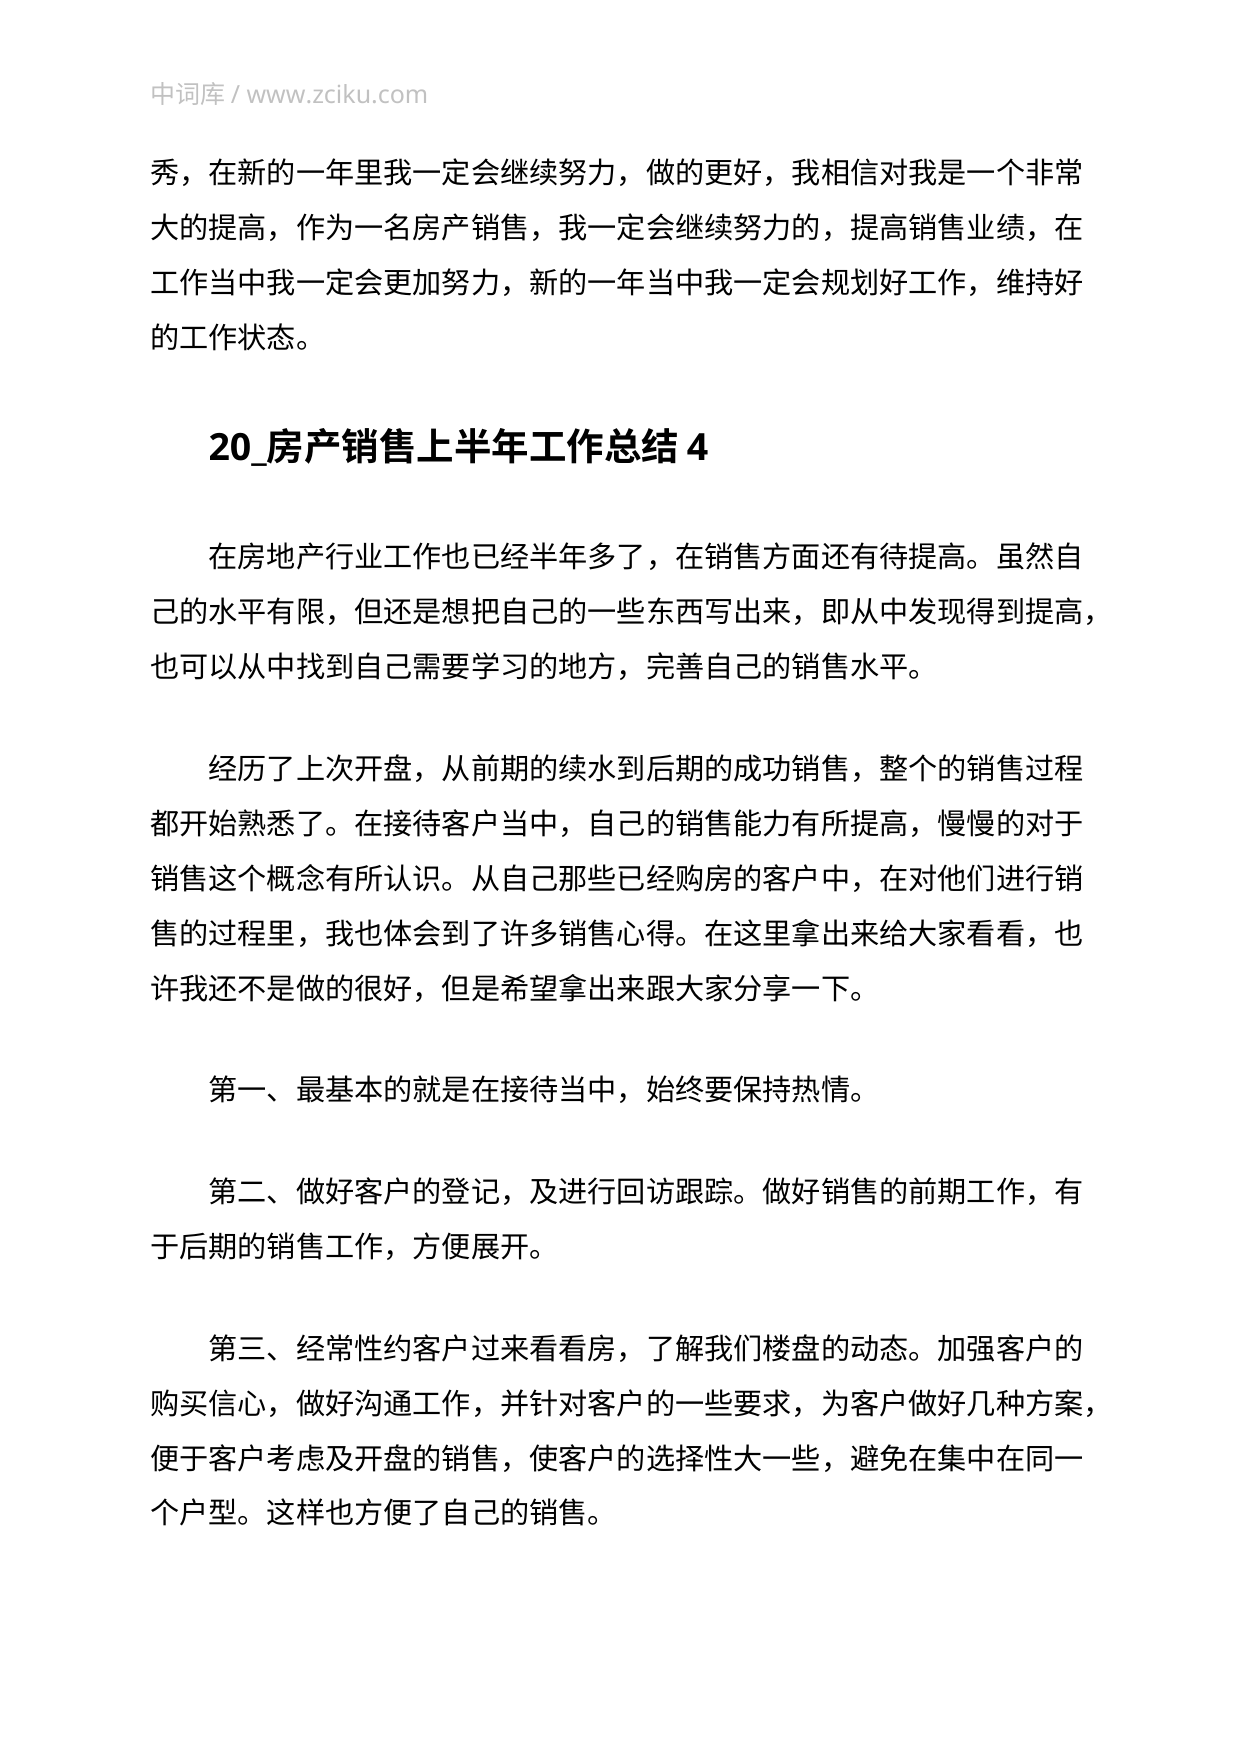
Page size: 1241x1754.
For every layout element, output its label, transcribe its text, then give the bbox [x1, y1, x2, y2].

text 经历了上次开盘，从前期的续水到后期的成功销售，整个的销售过程都开始熟悉了。在接待客户当中，自己的销售能力有所提高，慢慢的对于销售这个概念有所认识。从自己那些已经购房的客户中，在对他们进行销售的过程里，我也体会到了许多销售心得。在这里拿出来给大家看看，也许我还不是做的很好，但是希望拿出来跟大家分享一下。 [150, 746, 1090, 1007]
text 第二、做好客户的登记，及进行回访跟踪。做好销售的前期工作，有于后期的销售工作，方便展开。 [150, 1169, 1090, 1266]
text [150, 150, 1090, 357]
text 在房地产行业工作也已经半年多了，在销售方面还有待提高。虽然自己的水平有限，但还是想把自己的一些东西写出来，即从中发现得到提高，也可以从中找到自己需要学习的地方，完善自己的销售水平。 [150, 534, 1090, 686]
text 20_房产销售上半年工作总结4 [150, 416, 1090, 471]
text 第一、最基本的就是在接待当中，始终要保持热情。 [150, 1067, 1090, 1109]
text 第三、经常性约客户过来看看房，了解我们楼盘的动态。加强客户的购买信心，做好沟通工作，并针对客户的一些要求，为客户做好几种方案，便于客户考虑及开盘的销售，使客户的选择性大一些，避免在集中在同一个户型。这样也方便了自己的销售。 [150, 1325, 1090, 1532]
